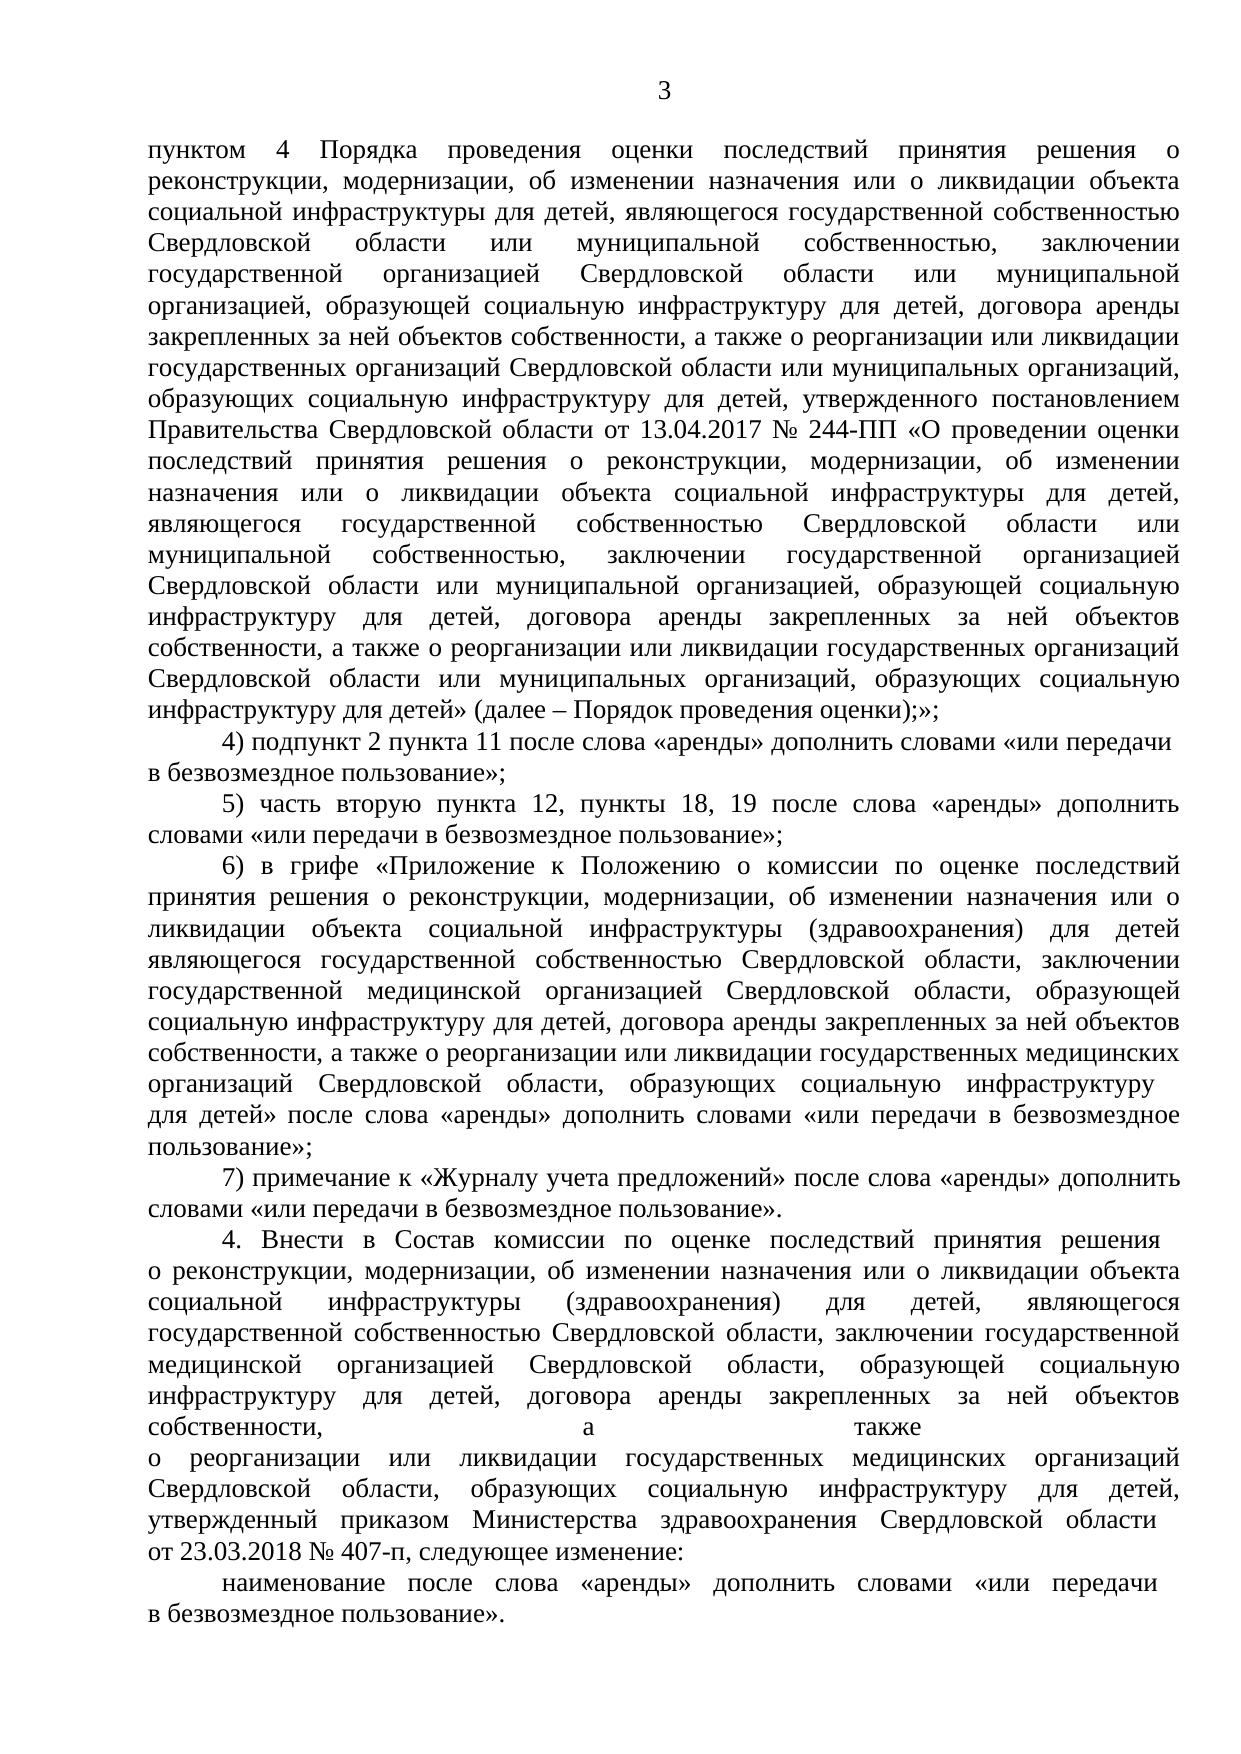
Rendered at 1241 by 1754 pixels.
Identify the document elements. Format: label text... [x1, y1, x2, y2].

text 7) примечание к «Журналу учета предложений» после слова «аренды» дополнить словами «или передачи в безвозмездное пользование». [148, 1161, 1181, 1223]
text 4) подпункт 2 пункта 11 после слова «аренды» дополнить словами «или передачи в безвозмездное пользование»; [148, 725, 1181, 787]
text 5) часть вторую пункта 12, пункты 18, 19 после слова «аренды» дополнить словами «или передачи в безвозмездное пользование»; [148, 787, 1181, 849]
text наименование после слова «аренды» дополнить словами «или передачи в безвозмездное пользование». [148, 1566, 1181, 1628]
text 6) в грифе «Приложение к Положению о комиссии по оценке последствий принятия решения о реконструкции, модернизации, об изменении назначения или о ликвидации объекта социальной инфраструктуры (здравоохранения) для детей являющегося государственной собственностью Свердловской области, заключении государственной медицинской организацией Свердловской области, образующей социальную инфраструктуру для детей, договора аренды закрепленных за ней объектов собственности, а также о реорганизации или ликвидации государственных медицинских организаций Свердловской области, образующих социальную инфраструктуру для детей» после слова «аренды» дополнить словами «или передачи в безвозмездное пользование»; [148, 849, 1181, 1161]
text 4. Внести в Состав комиссии по оценке последствий принятия решения о реконструкции, модернизации, об изменении назначения или о ликвидации объекта социальной инфраструктуры (здравоохранения) для детей, являющегося государственной собственностью Свердловской области, заключении государственной медицинской организацией Свердловской области, образующей социальную инфраструктуру для детей, договора аренды закрепленных за ней объектов собственности, а также о реорганизации или ликвидации государственных медицинских организаций Свердловской области, образующих социальную инфраструктуру для детей, утвержденный приказом Министерства здравоохранения Свердловской области от 23.03.2018 № 407-п, следующее изменение: [148, 1223, 1181, 1566]
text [148, 133, 1181, 725]
